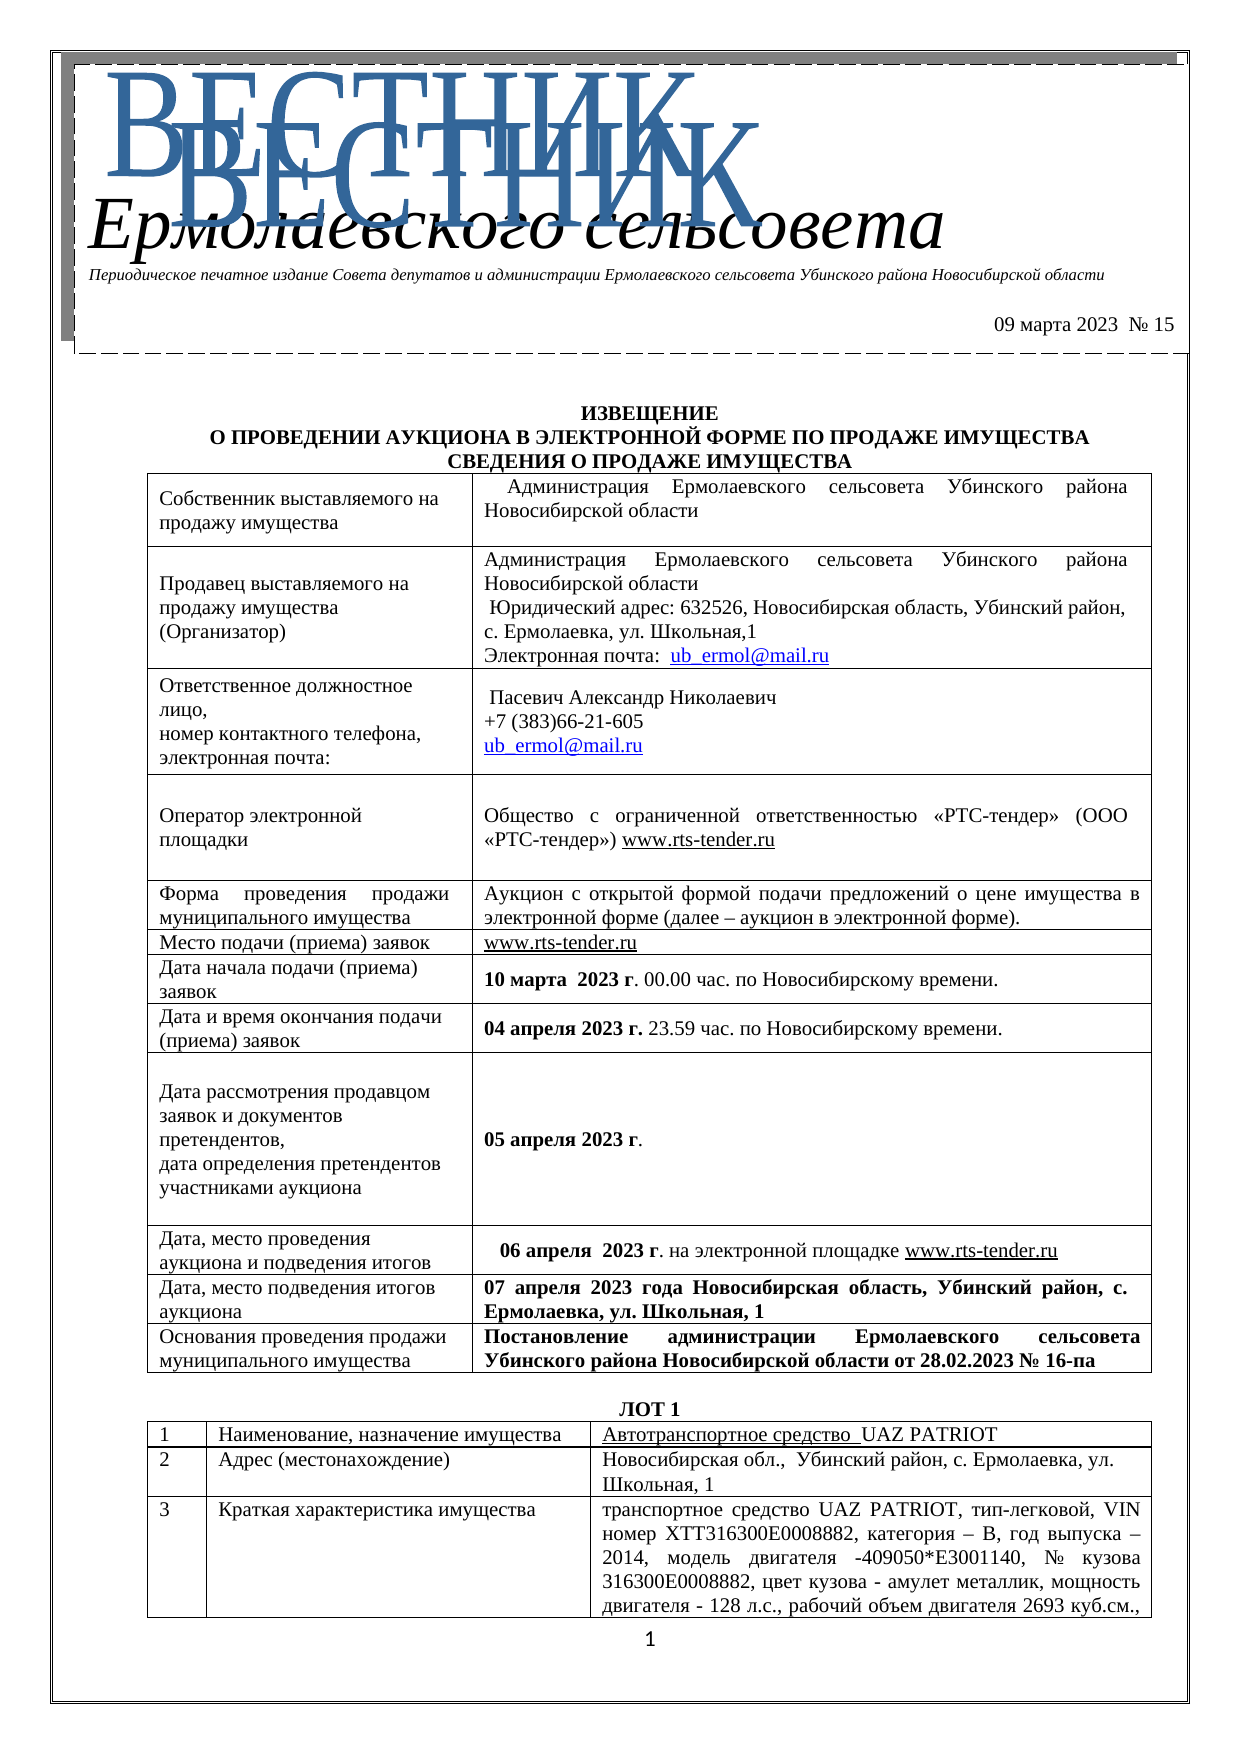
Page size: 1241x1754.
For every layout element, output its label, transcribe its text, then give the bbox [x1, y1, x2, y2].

text СВЕДЕНИЯ О ПРОДАЖЕ ИМУЩЕСТВА [148, 449, 1152, 473]
table_header [0, 79, 1240, 122]
table_cell Общество с ограниченной ответственностью «РТС-тендер» (ООО «РТС-тендер») www.rts-tender.ru [473, 775, 1151, 879]
table_cell Дата рассмотрения продавцом заявок и документов претендентов, дата определения претендентов участниками аукциона [148, 1053, 472, 1224]
table_cell Место подачи (приема) заявок [148, 930, 472, 954]
table_cell Дата начала подачи (приема) заявок [148, 955, 472, 1003]
table_cell Дата, место подведения итогов аукциона [148, 1275, 472, 1323]
table_cell Новосибирская обл., Убинский район, с. Ермолаевка, ул. Школьная, 1 [591, 1448, 1151, 1496]
table_cell 3 [148, 1497, 206, 1617]
table_cell Администрация Ермолаевского сельсовета Убинского района Новосибирской области Юридический адрес: 632526, Новосибирская область, Убинский район, с. Ермолаевка, ул. Школьная,1 Электронная почта: ub_ermol@mail.ru [473, 547, 1151, 667]
table_header Наименование, назначение имущества [207, 1422, 590, 1446]
table_cell Форма проведения продажи муниципального имущества [148, 881, 472, 929]
table_cell Ответственное должностное лицо, номер контактного телефона, электронная почта: [148, 669, 472, 773]
table_header Автотранспортное средство UAZ PATRIOT [591, 1422, 1151, 1446]
table_cell www.rts-tender.ru [473, 930, 1151, 954]
table_cell Пасевич Александр Николаевич +7 (383)66-21-605 ub_ermol@mail.ru [473, 669, 1151, 773]
table_cell Дата и время окончания подачи (приема) заявок [148, 1004, 472, 1052]
table_cell 06 апреля 2023 г. на электронной площадке www.rts-tender.ru [473, 1226, 1151, 1274]
text ИЗВЕЩЕНИЕ [148, 401, 1152, 425]
table_header Администрация Ермолаевского сельсовета Убинского района Новосибирской области [473, 474, 1151, 546]
table_cell 07 апреля 2023 года Новосибирская область, Убинский район, с. Ермолаевка, ул. Школьная, 1 [473, 1275, 1151, 1323]
table_cell Дата, место проведения аукциона и подведения итогов [148, 1226, 472, 1274]
table_cell 2 [148, 1448, 206, 1496]
table_cell Постановление администрации Ермолаевского сельсовета Убинского района Новосибирской области от 28.02.2023 № 16-па [473, 1324, 1151, 1372]
text О ПРОВЕДЕНИИ АУКЦИОНА В ЭЛЕКТРОННОЙ ФОРМЕ ПО ПРОДАЖЕ ИМУЩЕСТВА [148, 425, 1152, 449]
table_cell Оператор электронной площадки [148, 775, 472, 879]
table_cell 10 марта 2023 г. 00.00 час. по Новосибирскому времени. [473, 955, 1151, 1003]
table_cell Адрес (местонахождение) [207, 1448, 590, 1496]
text ЛОТ 1 [148, 1397, 1152, 1421]
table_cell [591, 1497, 1151, 1617]
table_cell 04 апреля 2023 г. 23.59 час. по Новосибирскому времени. [473, 1004, 1151, 1052]
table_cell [207, 1497, 590, 1617]
table_cell Аукцион с открытой формой подачи предложений о цене имущества в электронной форме (далее – аукцион в электронной форме). [473, 881, 1151, 929]
table_header 1 [148, 1422, 206, 1446]
table_cell Основания проведения продажи муниципального имущества [148, 1324, 472, 1372]
table_cell 05 апреля 2023 г. [473, 1053, 1151, 1224]
table_header Собственник выставляемого на продажу имущества [148, 474, 472, 546]
table_cell Продавец выставляемого на продажу имущества (Организатор) [148, 547, 472, 667]
